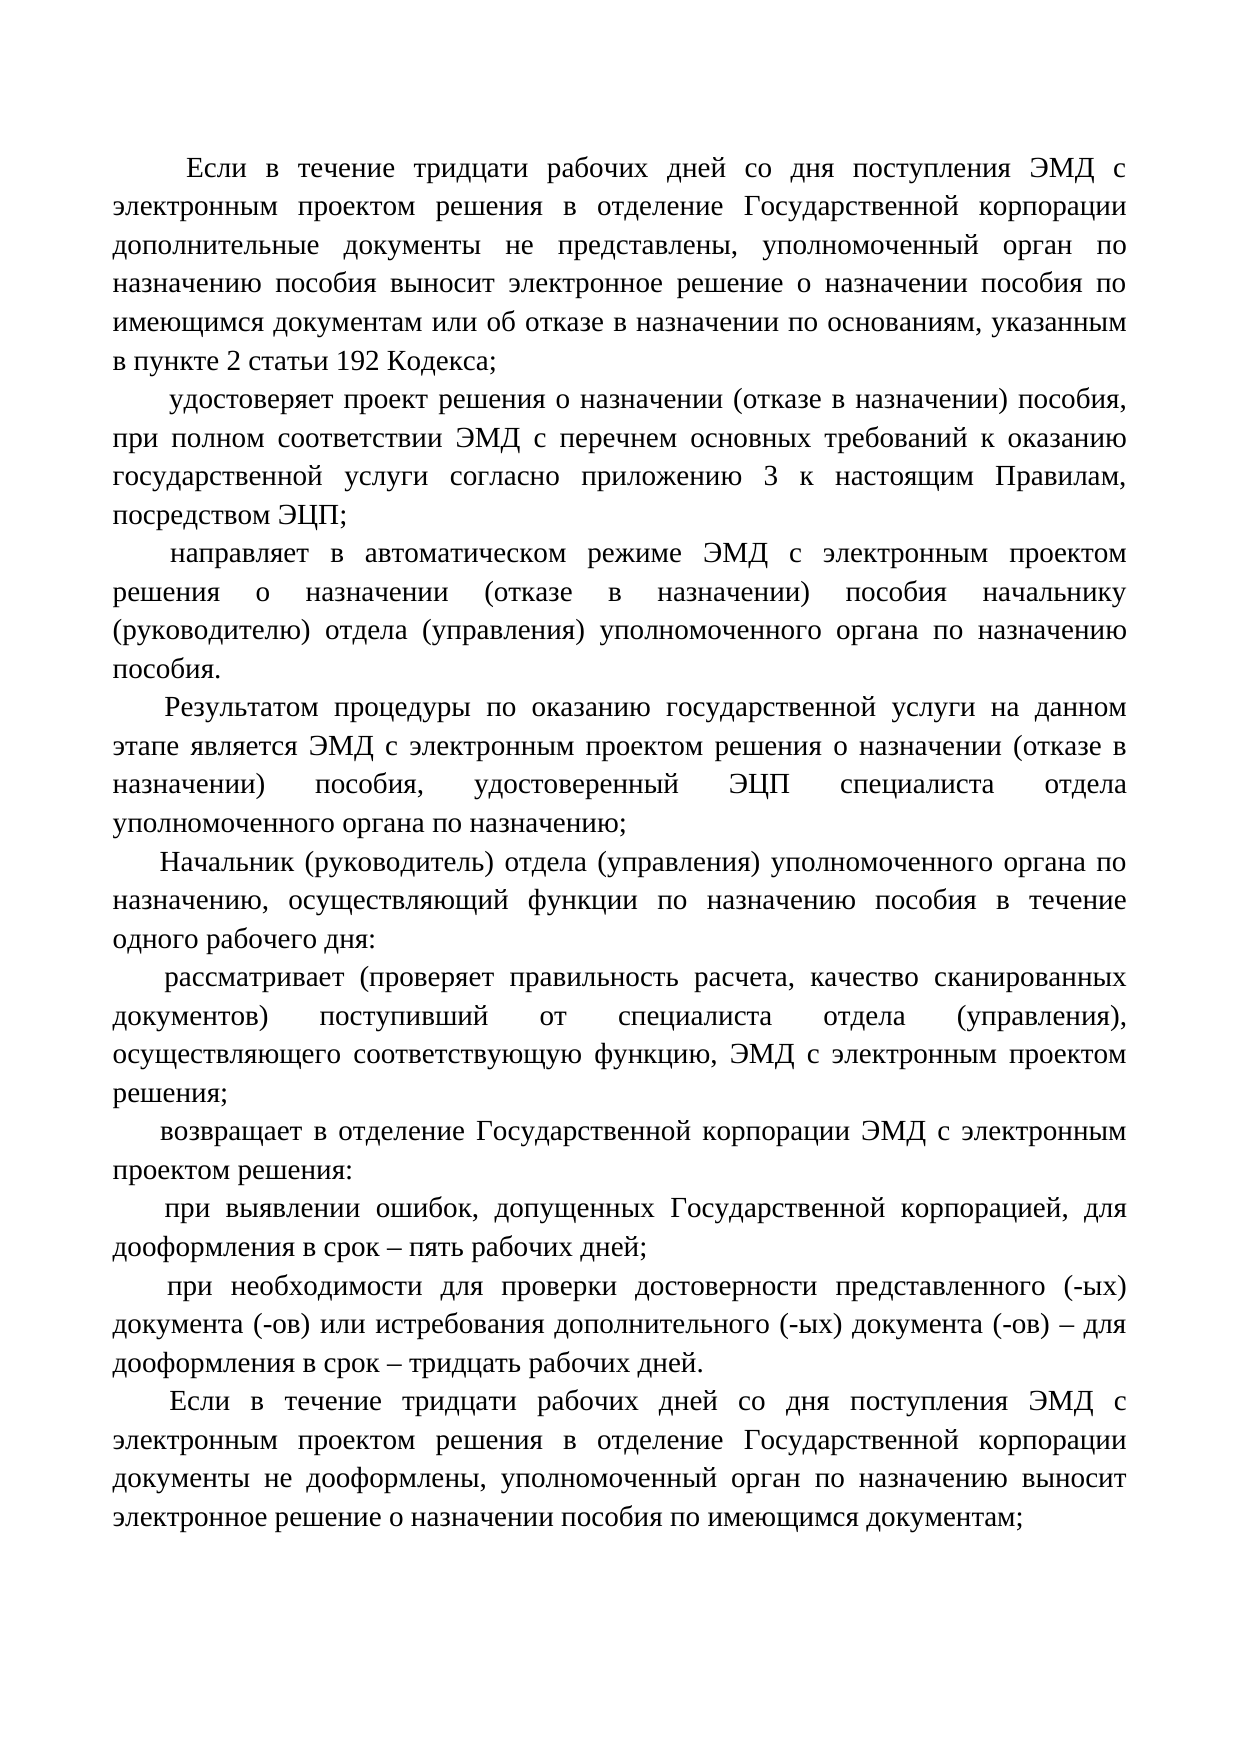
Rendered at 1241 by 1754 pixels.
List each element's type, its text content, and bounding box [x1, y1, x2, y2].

text при выявлении ошибок, допущенных Государственной корпорацией, для дооформления в срок – пять рабочих дней; [112, 1191, 1128, 1263]
text направляет в автоматическом режиме ЭМД с электронным проектом решения о назначении (отказе в назначении) пособия начальнику (руководителю) отдела (управления) уполномоченного органа по назначению пособия. [112, 535, 1128, 684]
text удостоверяет проект решения о назначении (отказе в назначении) пособия, при полном соответствии ЭМД с перечнем основных требований к оказанию государственной услуги согласно приложению 3 к настоящим Правилам, посредством ЭЦП; [112, 381, 1128, 530]
text возвращает в отделение Государственной корпорации ЭМД с электронным проектом решения: [112, 1113, 1128, 1186]
text Если в течение тридцати рабочих дней со дня поступления ЭМД с электронным проектом решения в отделение Государственной корпорации документы не дооформлены, уполномоченный орган по назначению выносит электронное решение о назначении пособия по имеющимся документам; [112, 1383, 1128, 1532]
text Если в течение тридцати рабочих дней со дня поступления ЭМД с электронным проектом решения в отделение Государственной корпорации дополнительные документы не представлены, уполномоченный орган по назначению пособия выносит электронное решение о назначении пособия по имеющимся документам или об отказе в назначении по основаниям, указанным в пункте 2 статьи 192 Кодекса; [112, 150, 1128, 376]
text рассматривает (проверяет правильность расчета, качество сканированных документов) поступивший от специалиста отдела (управления), осуществляющего соответствующую функцию, ЭМД с электронным проектом решения; [112, 959, 1128, 1108]
text Результатом процедуры по оказанию государственной услуги на данном этапе является ЭМД с электронным проектом решения о назначении (отказе в назначении) пособия, удостоверенный ЭЦП специалиста отдела уполномоченного органа по назначению; [112, 689, 1128, 839]
text Начальник (руководитель) отдела (управления) уполномоченного органа по назначению, осуществляющий функции по назначению пособия в течение одного рабочего дня: [112, 844, 1128, 954]
text при необходимости для проверки достоверности представленного (-ых) документа (-ов) или истребования дополнительного (-ых) документа (-ов) – для дооформления в срок – тридцать рабочих дней. [112, 1268, 1128, 1378]
